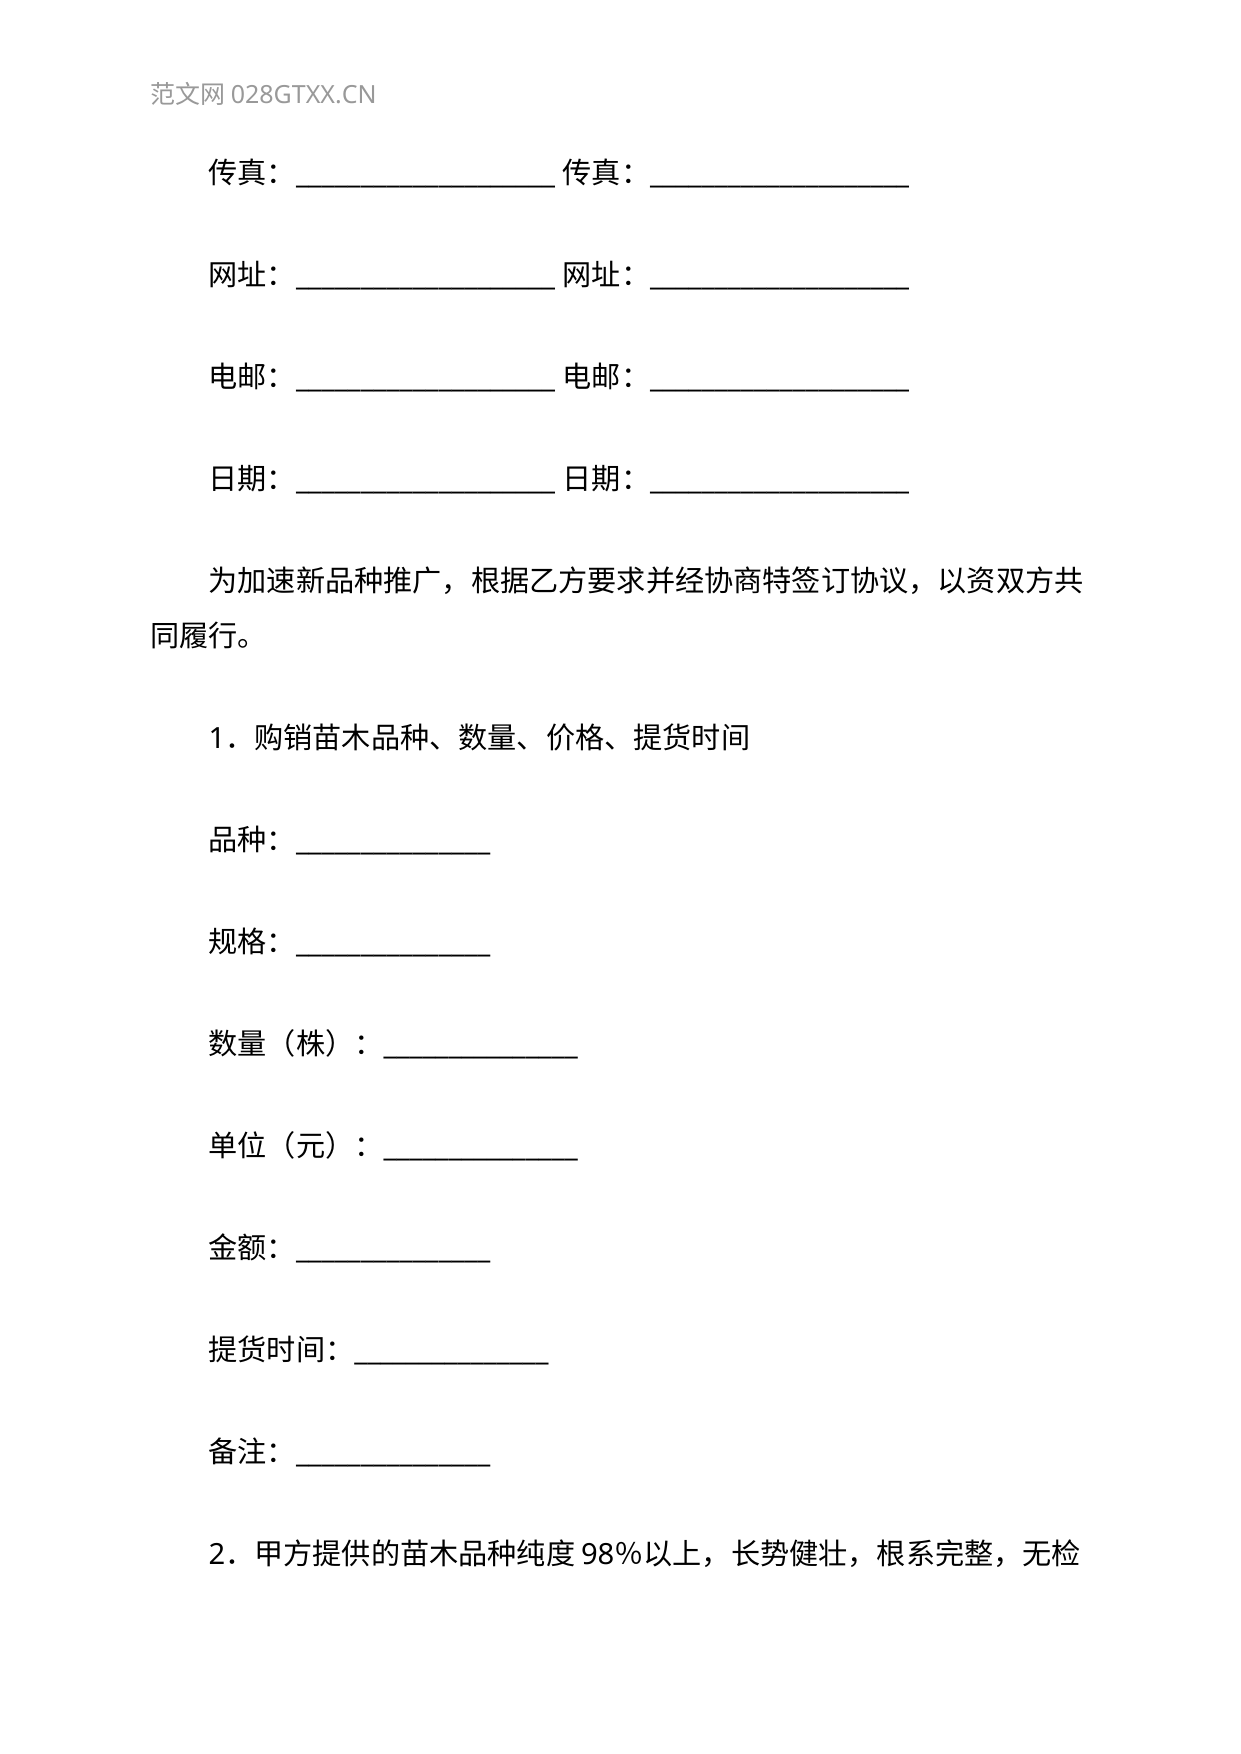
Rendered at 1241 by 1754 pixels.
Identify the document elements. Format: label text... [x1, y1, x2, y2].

text 电邮：____________________ 电邮：____________________ [150, 354, 1090, 396]
text 单位（元）：_______________ [150, 1122, 1090, 1165]
text 1．购销苗木品种、数量、价格、提货时间 [150, 714, 1090, 757]
text 数量（株）：_______________ [150, 1021, 1090, 1063]
text 网址：____________________ 网址：____________________ [150, 252, 1090, 294]
text 规格：_______________ [150, 918, 1090, 961]
text 金额：_______________ [150, 1224, 1090, 1267]
text 日期：____________________ 日期：____________________ [150, 456, 1090, 498]
text 品种：_______________ [150, 817, 1090, 859]
text 提货时间：_______________ [150, 1326, 1090, 1369]
text 传真：____________________ 传真：____________________ [150, 150, 1090, 192]
text 备注：_______________ [150, 1428, 1090, 1471]
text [150, 1530, 1090, 1573]
text 为加速新品种推广，根据乙方要求并经协商特签订协议，以资双方共同履行。 [150, 558, 1090, 655]
